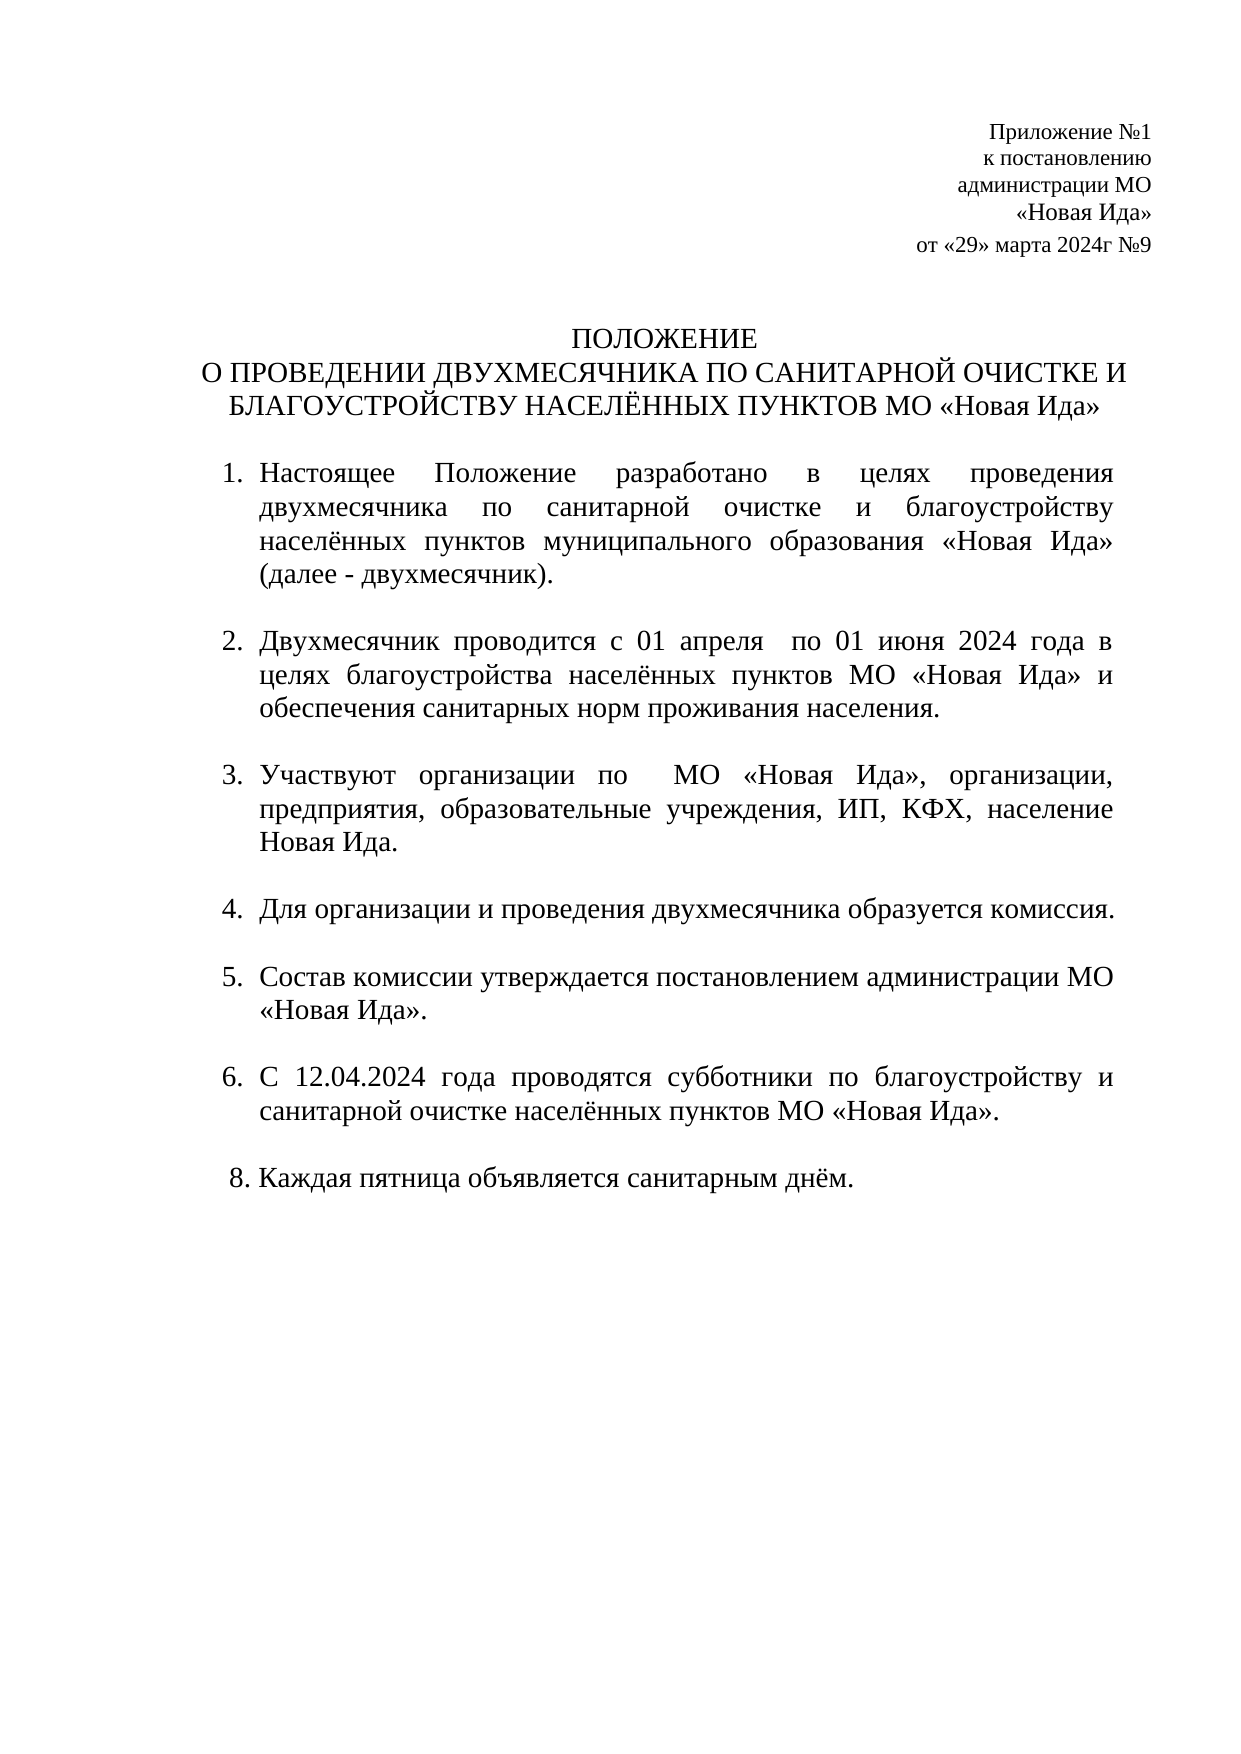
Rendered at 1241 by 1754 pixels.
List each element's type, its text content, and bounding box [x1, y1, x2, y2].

text Приложение №1 [177, 118, 1152, 144]
text 8. Каждая пятница объявляется санитарным днём. [177, 1161, 1152, 1194]
text «Новая Ида» [177, 197, 1152, 226]
text от «29» марта 2024г №9 [177, 226, 1152, 259]
list Двухмесячник проводится с 01 апреля по 01 июня 2024 года в целях благоустройства населённых пунктов МО «Новая Ида» и обеспечения санитарных норм проживания населения. [222, 624, 1114, 724]
text О ПРОВЕДЕНИИ ДВУХМЕСЯЧНИКА ПО САНИТАРНОЙ ОЧИСТКЕ И БЛАГОУСТРОЙСТВУ НАСЕЛЁННЫХ ПУНКТОВ МО «Новая Ида» [177, 356, 1152, 423]
text к постановлению [177, 144, 1152, 171]
list Настоящее Положение разработано в целях проведения двухмесячника по санитарной очистке и благоустройству населённых пунктов муниципального образования «Новая Ида» (далее - двухмесячник). [222, 456, 1114, 590]
list Состав комиссии утверждается постановлением администрации МО «Новая Ида». [222, 959, 1114, 1026]
text ПОЛОЖЕНИЕ [177, 322, 1152, 356]
list С 12.04.2024 года проводятся субботники по благоустройству и санитарной очистке населённых пунктов МО «Новая Ида». [222, 1060, 1114, 1127]
list Для организации и проведения двухмесячника образуется комиссия. [222, 892, 1152, 926]
list Участвуют организации по МО «Новая Ида», организации, предприятия, образовательные учреждения, ИП, КФХ, население Новая Ида. [222, 758, 1114, 859]
text администрации МО [177, 171, 1152, 197]
